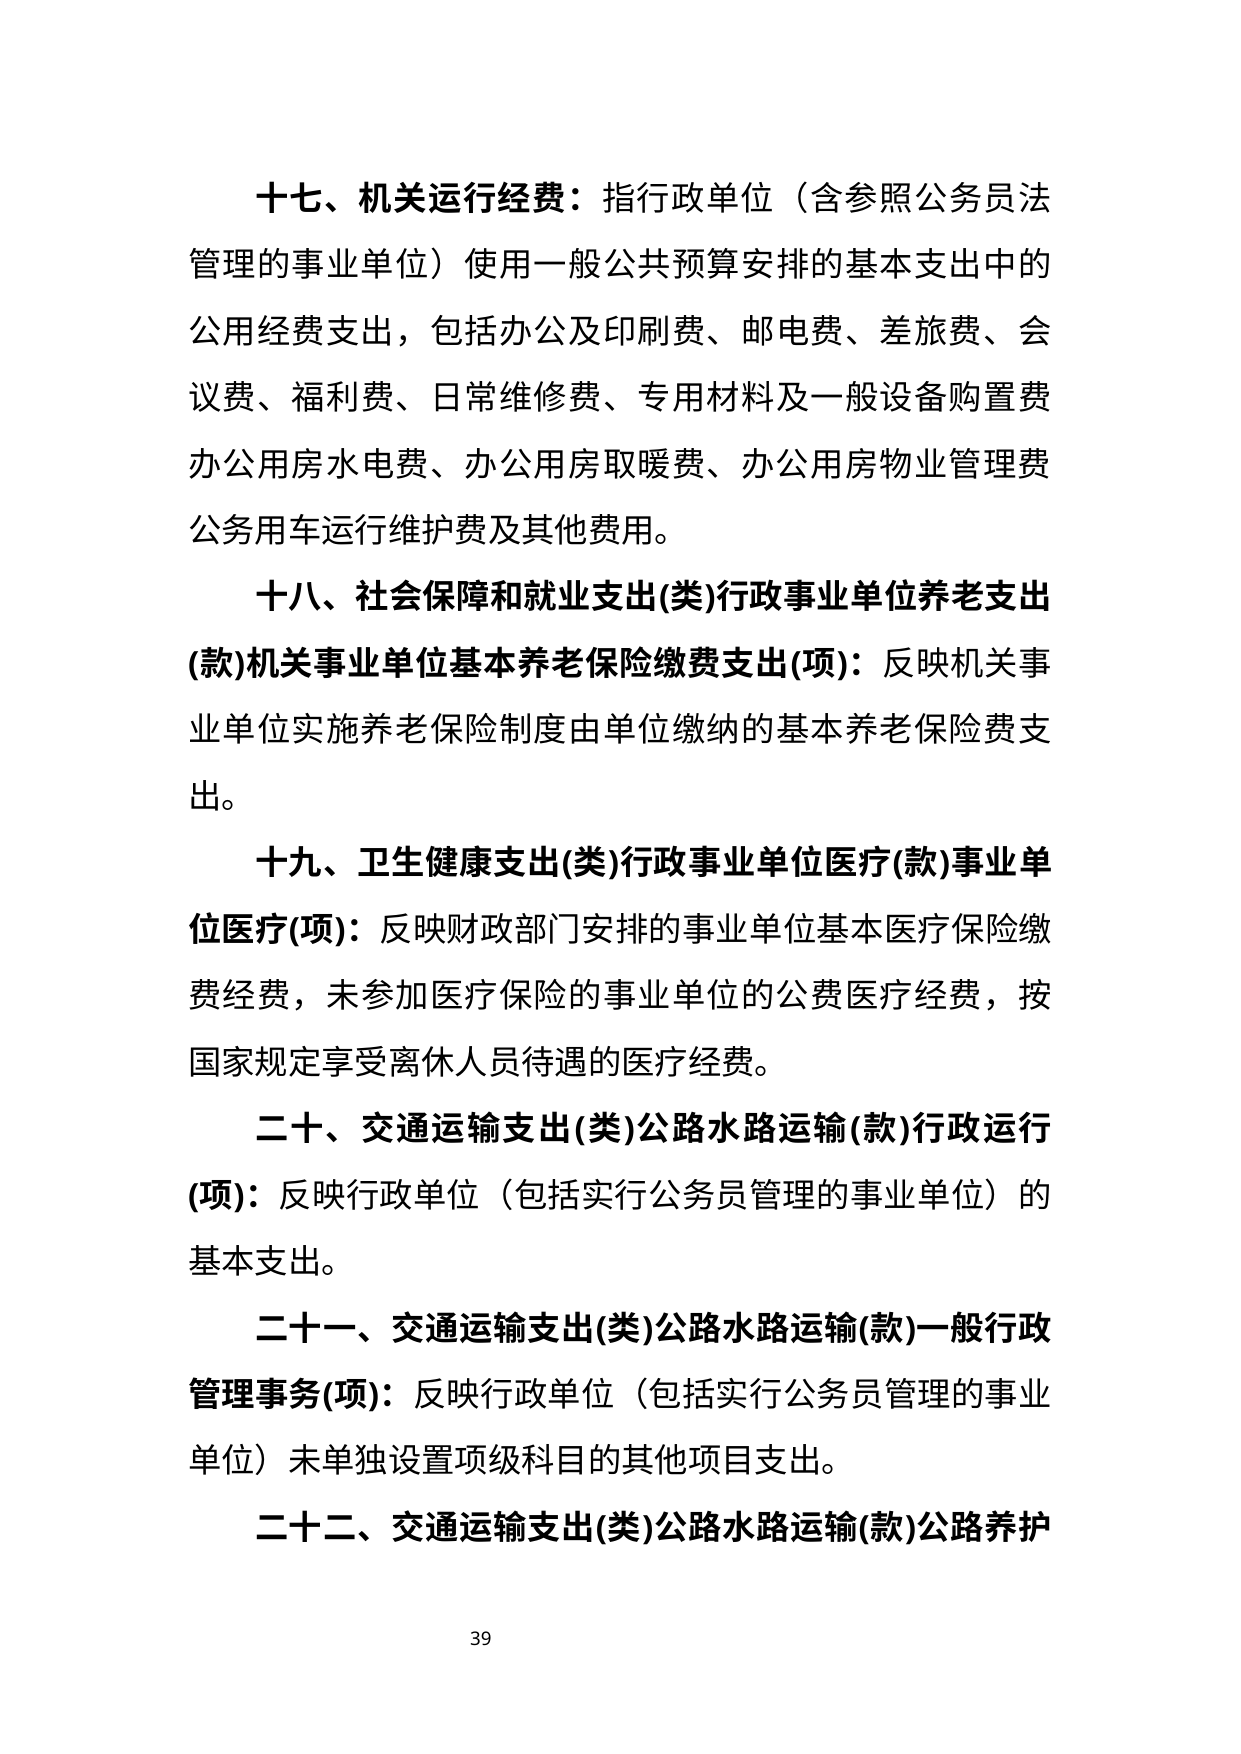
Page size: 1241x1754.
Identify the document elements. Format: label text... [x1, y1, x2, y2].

text 十七、机关运行经费：指行政单位（含参照公务员法管理的事业单位）使用一般公共预算安排的基本支出中的公用经费支出，包括办公及印刷费、邮电费、差旅费、会议费、福利费、日常维修费、专用材料及一般设备购置费、办公用房水电费、办公用房取暖费、办公用房物业管理费、公务用车运行维护费及其他费用。 [188, 162, 1052, 561]
text 二十、交通运输支出(类)公路水路运输(款)行政运行(项)：反映行政单位（包括实行公务员管理的事业单位）的基本支出。 [188, 1093, 1052, 1292]
text 二十一、交通运输支出(类)公路水路运输(款)一般行政管理事务(项)：反映行政单位（包括实行公务员管理的事业单位）未单独设置项级科目的其他项目支出。 [188, 1292, 1052, 1492]
text 十八、社会保障和就业支出(类)行政事业单位养老支出(款)机关事业单位基本养老保险缴费支出(项)：反映机关事业单位实施养老保险制度由单位缴纳的基本养老保险费支出。 [188, 561, 1052, 827]
text 十九、卫生健康支出(类)行政事业单位医疗(款)事业单位医疗(项)：反映财政部门安排的事业单位基本医疗保险缴费经费，未参加医疗保险的事业单位的公费医疗经费，按国家规定享受离休人员待遇的医疗经费。 [188, 827, 1052, 1093]
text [188, 1492, 1052, 1558]
